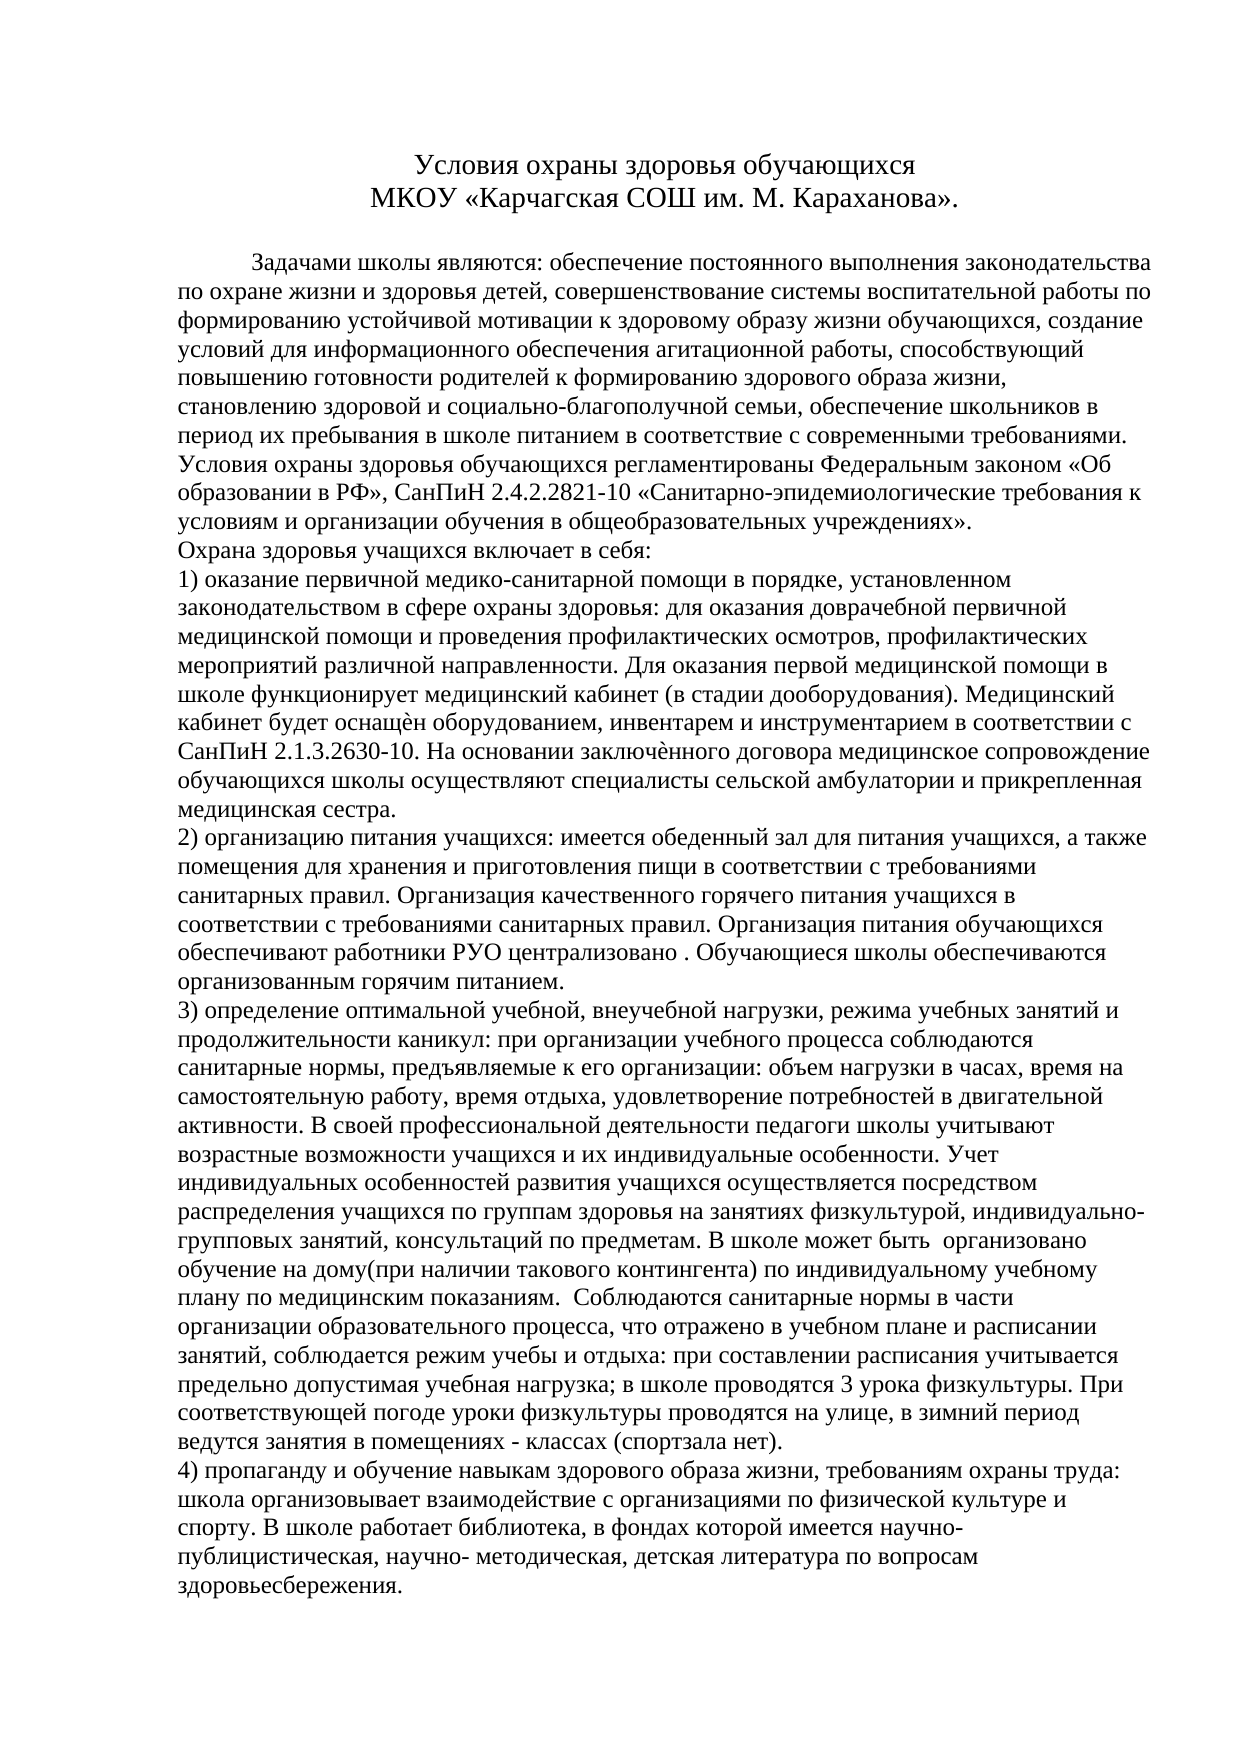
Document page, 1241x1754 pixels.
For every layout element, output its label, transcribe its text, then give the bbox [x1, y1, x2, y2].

text 2) организацию питания учащихся: имеется обеденный зал для питания учащихся, а также помещения для хранения и приготовления пищи в соответствии с требованиями санитарных правил. Организация качественного горячего питания учащихся в соответствии с требованиями санитарных правил. Организация питания обучающихся обеспечивают работники РУО централизовано . Обучающиеся школы обеспечиваются организованным горячим питанием. [177, 822, 1152, 995]
text Задачами школы являются: обеспечение постоянного выполнения законодательства по охране жизни и здоровья детей, совершенствование системы воспитательной работы по формированию устойчивой мотивации к здоровому образу жизни обучающихся, создание условий для информационного обеспечения агитационной работы, способствующий повышению готовности родителей к формированию здорового образа жизни, становлению здоровой и социально-благополучной семьи, обеспечение школьников в период их пребывания в школе питанием в соответствие с современными требованиями. [177, 247, 1152, 449]
text Условия охраны здоровья обучающихся [177, 147, 1152, 180]
text 3) определение оптимальной учебной, внеучебной нагрузки, режима учебных занятий и продолжительности каникул: при организации учебного процесса соблюдаются санитарные нормы, предъявляемые к его организации: объем нагрузки в часах, время на самостоятельную работу, время отдыха, удовлетворение потребностей в двигательной активности. В своей профессиональной деятельности педагоги школы учитывают возрастные возможности учащихся и их индивидуальные особенности. Учет индивидуальных особенностей развития учащихся осуществляется посредством распределения учащихся по группам здоровья на занятиях физкультурой, индивидуально-групповых занятий, консультаций по предметам. В школе может быть организовано обучение на дому(при наличии такового контингента) по индивидуальному учебному плану по медицинским показаниям. Соблюдаются санитарные нормы в части организации образовательного процесса, что отражено в учебном плане и расписании занятий, соблюдается режим учебы и отдыха: при составлении расписания учитывается предельно допустимая учебная нагрузка; в школе проводятся 3 урока физкультуры. При соответствующей погоде уроки физкультуры проводятся на улице, в зимний период ведутся занятия в помещениях - классах (спортзала нет). [177, 995, 1152, 1455]
text Условия охраны здоровья обучающихся регламентированы Федеральным законом «Об образовании в РФ», СанПиН 2.4.2.2821-10 «Санитарно-эпидемиологические требования к условиям и организации обучения в общеобразовательных учреждениях». [177, 449, 1152, 535]
text Охрана здоровья учащихся включает в себя: [177, 535, 1152, 564]
text 1) оказание первичной медико-санитарной помощи в порядке, установленном законодательством в сфере охраны здоровья: для оказания доврачебной первичной медицинской помощи и проведения профилактических осмотров, профилактических мероприятий различной направленности. Для оказания первой медицинской помощи в школе функционирует медицинский кабинет (в стадии дооборудования). Медицинский кабинет будет оснащѐн оборудованием, инвентарем и инструментарием в соответствии с СанПиН 2.1.3.2630-10. На основании заключѐнного договора медицинское сопровождение обучающихся школы осуществляют специалисты сельской амбулатории и прикрепленная медицинская сестра. [177, 564, 1152, 822]
text МКОУ «Карчагская СОШ им. М. Караханова». [177, 180, 1152, 214]
text 4) пропаганду и обучение навыкам здорового образа жизни, требованиям охраны труда: школа организовывает взаимодействие с организациями по физической культуре и спорту. В школе работает библиотека, в фондах которой имеется научно-публицистическая, научно- методическая, детская литература по вопросам здоровьесбережения. [177, 1455, 1152, 1599]
